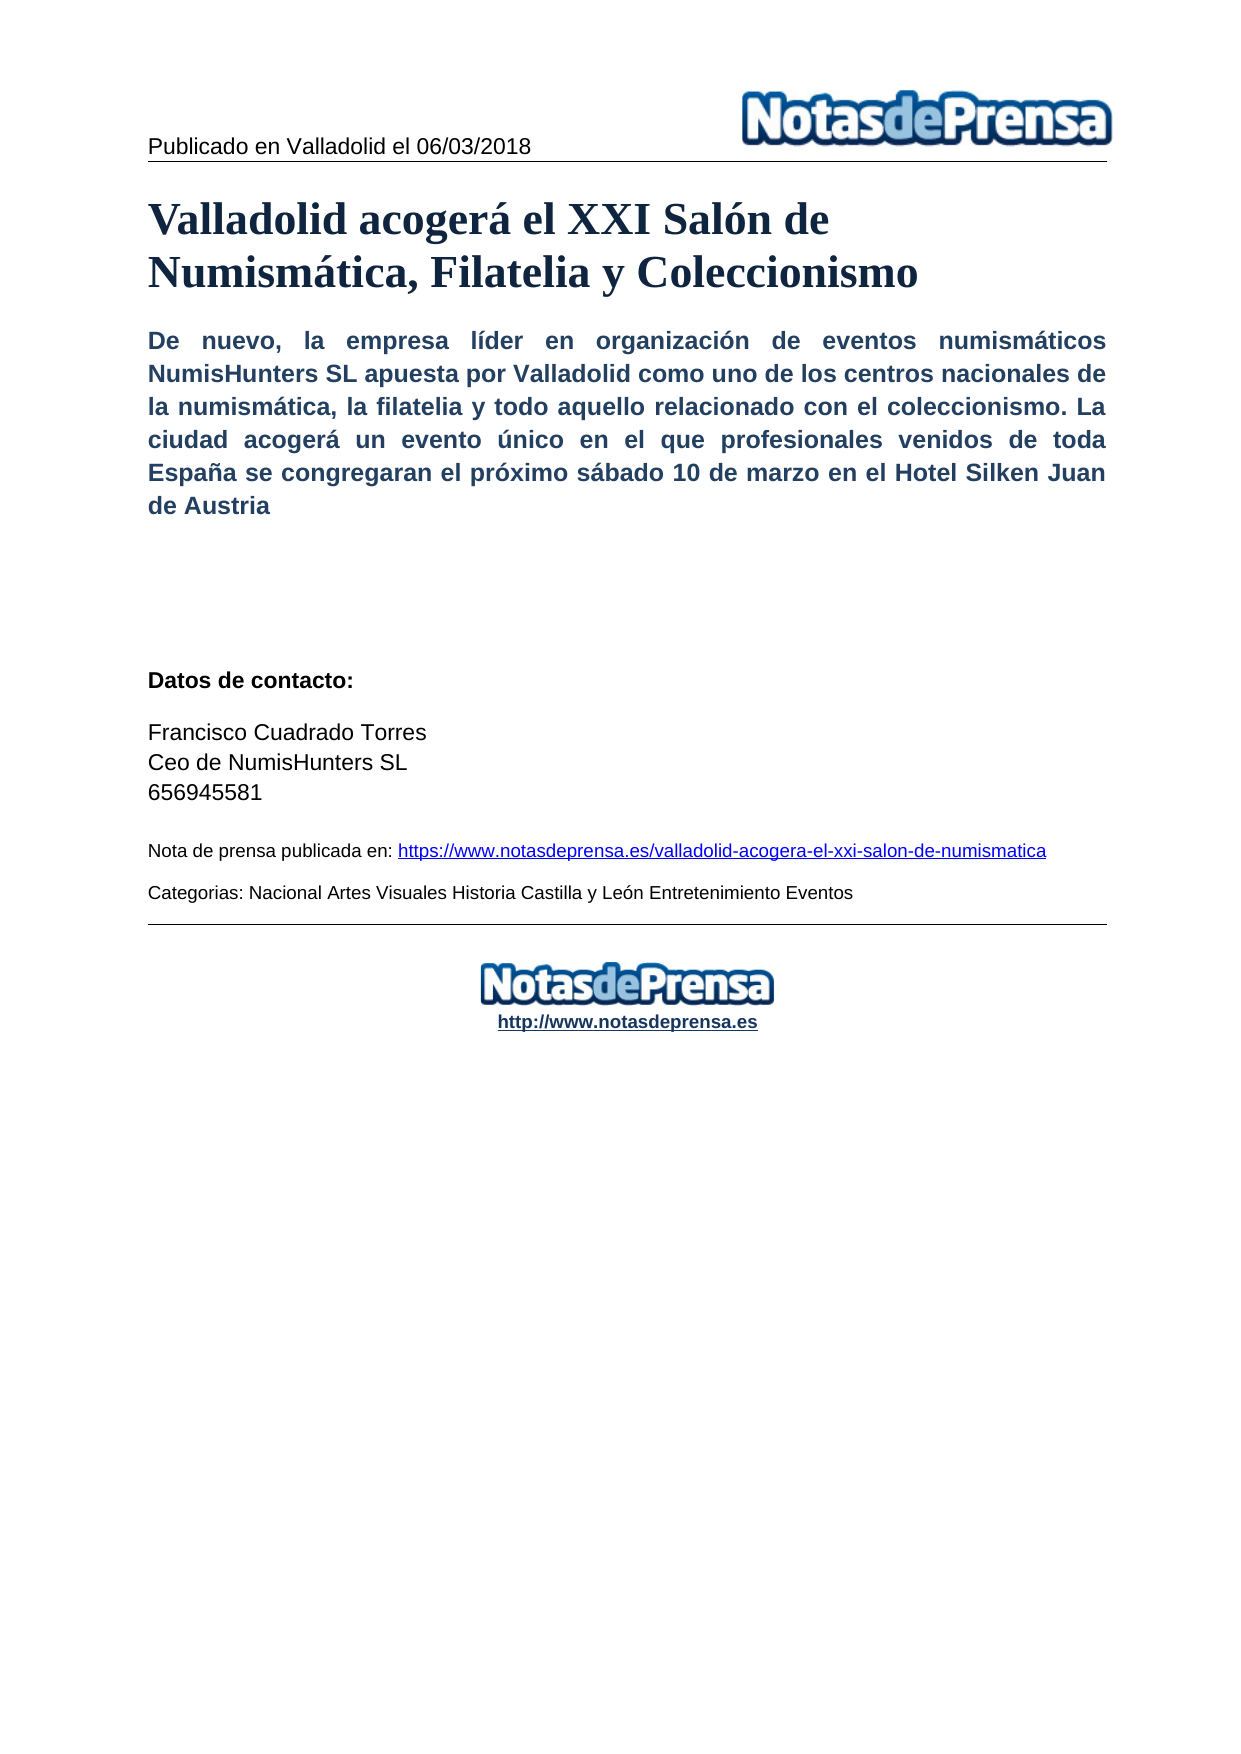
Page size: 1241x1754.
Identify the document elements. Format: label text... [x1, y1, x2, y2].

subtitle Valladolid acogerá el XXI Salón de Numismática, Filatelia y Coleccionismo [148, 192, 1107, 297]
picture [480, 961, 775, 1007]
text Ceo de NumisHunters SL [148, 749, 1063, 775]
picture [742, 90, 1113, 148]
text Nota de prensa publicada en: https://www.notasdeprensa.es/valladolid-acogera-el-xxi-salon-de-numismatica [148, 839, 1107, 861]
text Publicado en Valladolid el 06/03/2018 [148, 133, 1107, 161]
text 656945581 [148, 779, 1063, 805]
text Francisco Cuadrado Torres [148, 718, 1063, 745]
text Categorias: Nacional Artes Visuales Historia Castilla y León Entretenimiento Eventos [148, 882, 1107, 903]
text Datos de contacto: [148, 667, 1107, 694]
text http://www.notasdeprensa.es [148, 1011, 1107, 1033]
subtitle De nuevo, la empresa líder en organización de eventos numismáticos NumisHunters SL apuesta por Valladolid como uno de los centros nacionales de la numismática, la filatelia y todo aquello relacionado con el coleccionismo. La ciudad acogerá un evento único en el que profesionales venidos de toda España se congregaran el próximo sábado 10 de marzo en el Hotel Silken Juan de Austria [148, 326, 1107, 520]
